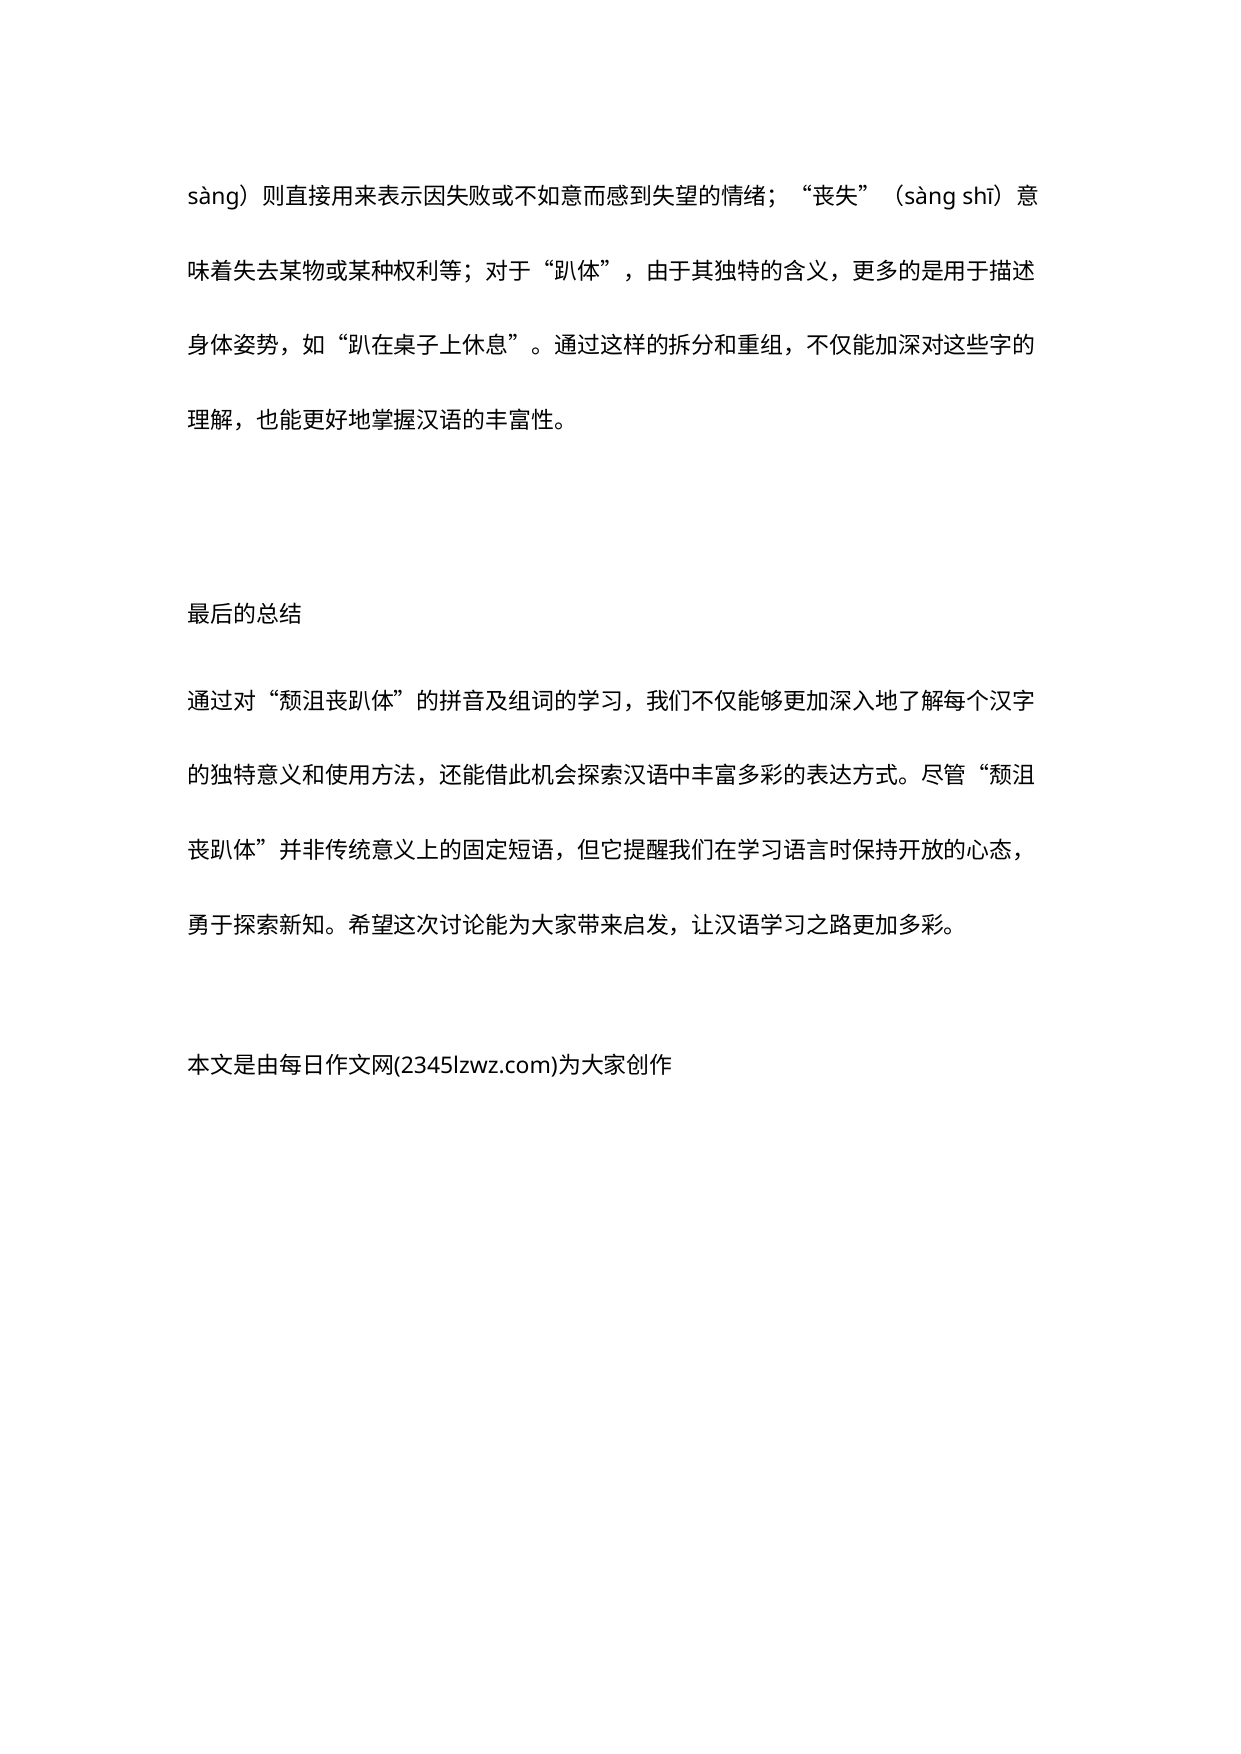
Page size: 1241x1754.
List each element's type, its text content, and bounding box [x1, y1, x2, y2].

text 最后的总结 [187, 580, 1053, 645]
text 本文是由每日作文网(2345lzwz.com)为大家创作 [187, 1031, 1053, 1096]
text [187, 162, 1053, 451]
text 通过对“颓沮丧趴体”的拼音及组词的学习，我们不仅能够更加深入地了解每个汉字的独特意义和使用方法，还能借此机会探索汉语中丰富多彩的表达方式。尽管“颓沮丧趴体”并非传统意义上的固定短语，但它提醒我们在学习语言时保持开放的心态，勇于探索新知。希望这次讨论能为大家带来启发，让汉语学习之路更加多彩。 [187, 667, 1053, 956]
